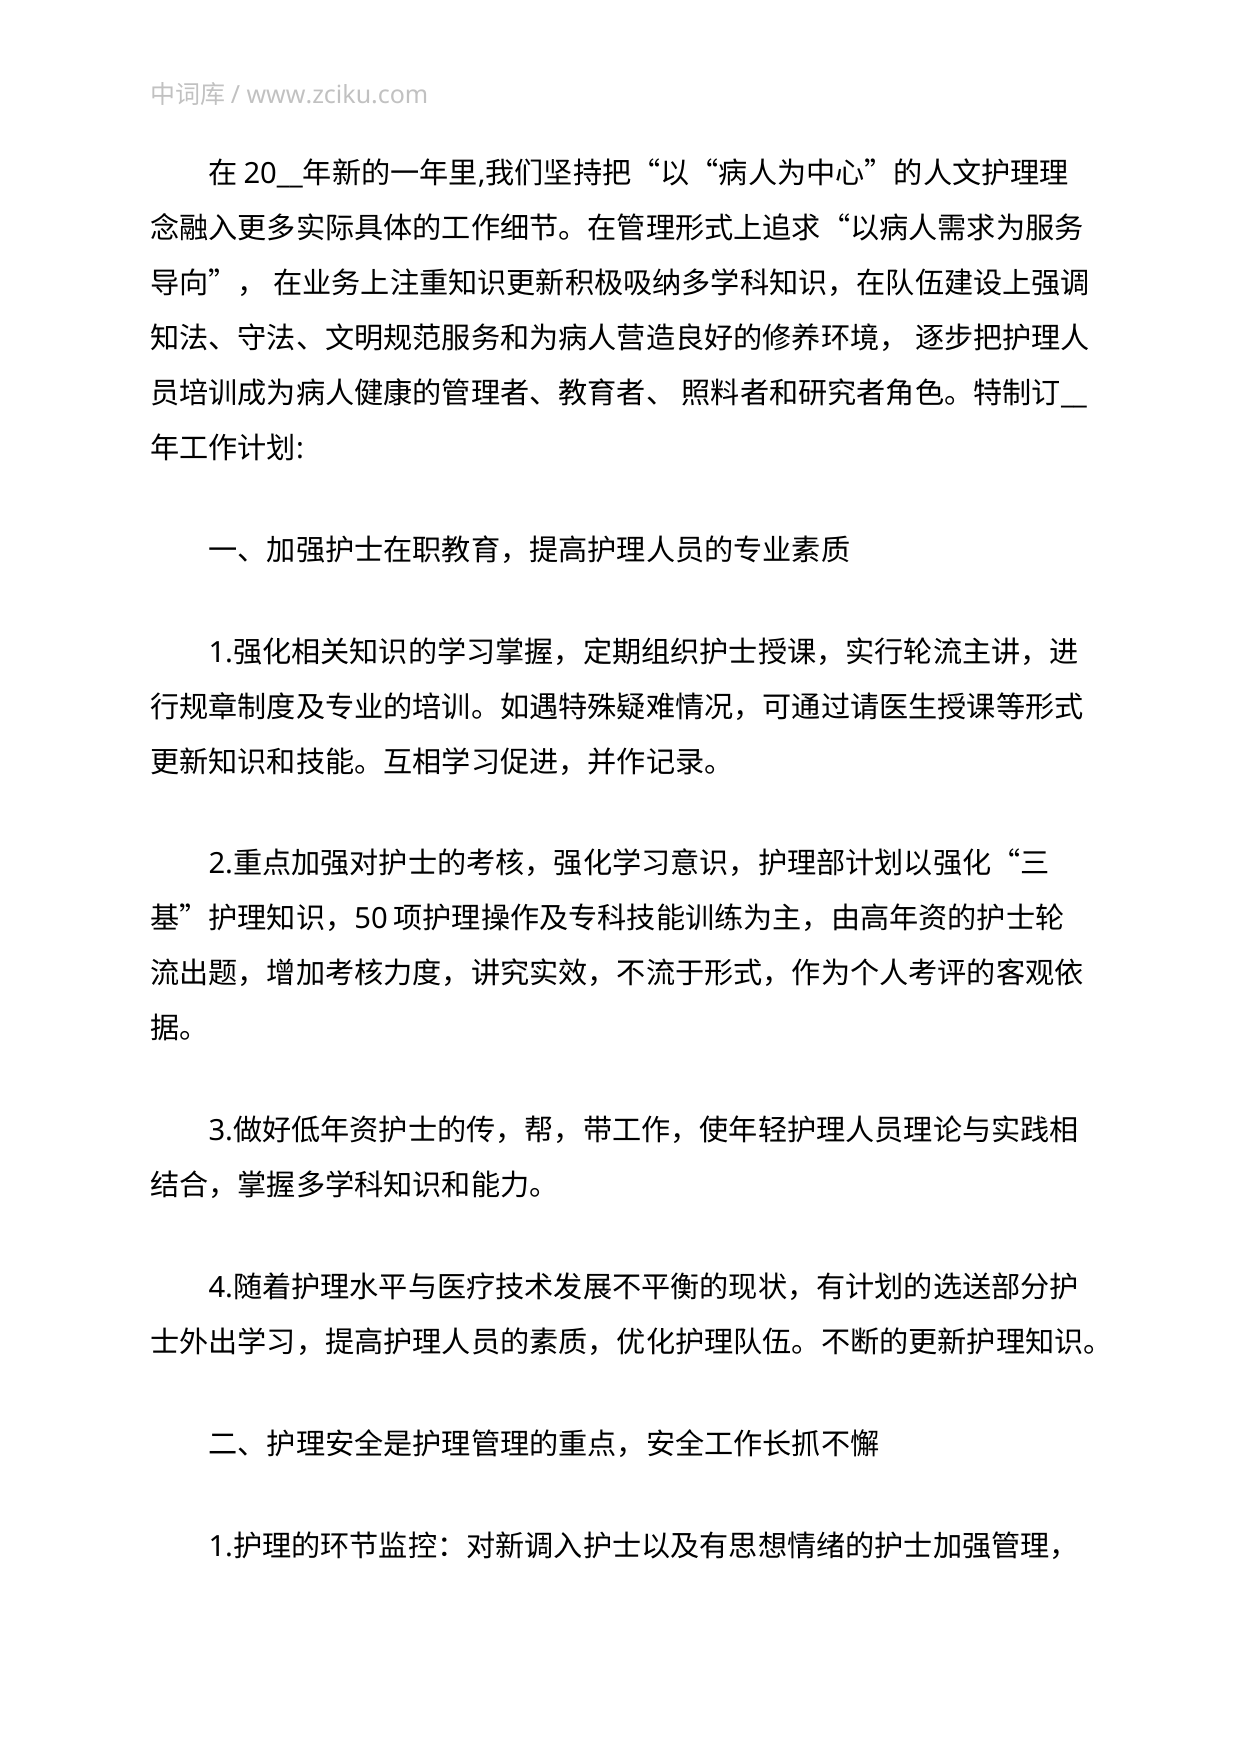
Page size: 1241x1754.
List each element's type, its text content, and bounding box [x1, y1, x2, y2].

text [150, 1522, 1090, 1564]
text 3.做好低年资护士的传，帮，带工作，使年轻护理人员理论与实践相结合，掌握多学科知识和能力。 [150, 1107, 1090, 1204]
text 一、加强护士在职教育，提高护理人员的专业素质 [150, 527, 1090, 569]
text 1.强化相关知识的学习掌握，定期组织护士授课，实行轮流主讲，进行规章制度及专业的培训。如遇特殊疑难情况，可通过请医生授课等形式更新知识和技能。互相学习促进，并作记录。 [150, 628, 1090, 781]
text 2.重点加强对护士的考核，强化学习意识，护理部计划以强化“三基”护理知识，50项护理操作及专科技能训练为主，由高年资的护士轮流出题，增加考核力度，讲究实效，不流于形式，作为个人考评的客观依据。 [150, 840, 1090, 1047]
text 4.随着护理水平与医疗技术发展不平衡的现状，有计划的选送部分护士外出学习，提高护理人员的素质，优化护理队伍。不断的更新护理知识。 [150, 1263, 1090, 1361]
text 二、护理安全是护理管理的重点，安全工作长抓不懈 [150, 1420, 1090, 1463]
text 在20__年新的一年里,我们坚持把“以“病人为中心”的人文护理理念融入更多实际具体的工作细节。在管理形式上追求“以病人需求为服务导向”， 在业务上注重知识更新积极吸纳多学科知识，在队伍建设上强调知法、守法、文明规范服务和为病人营造良好的修养环境， 逐步把护理人员培训成为病人健康的管理者、教育者、 照料者和研究者角色。特制订__年工作计划: [150, 150, 1090, 467]
